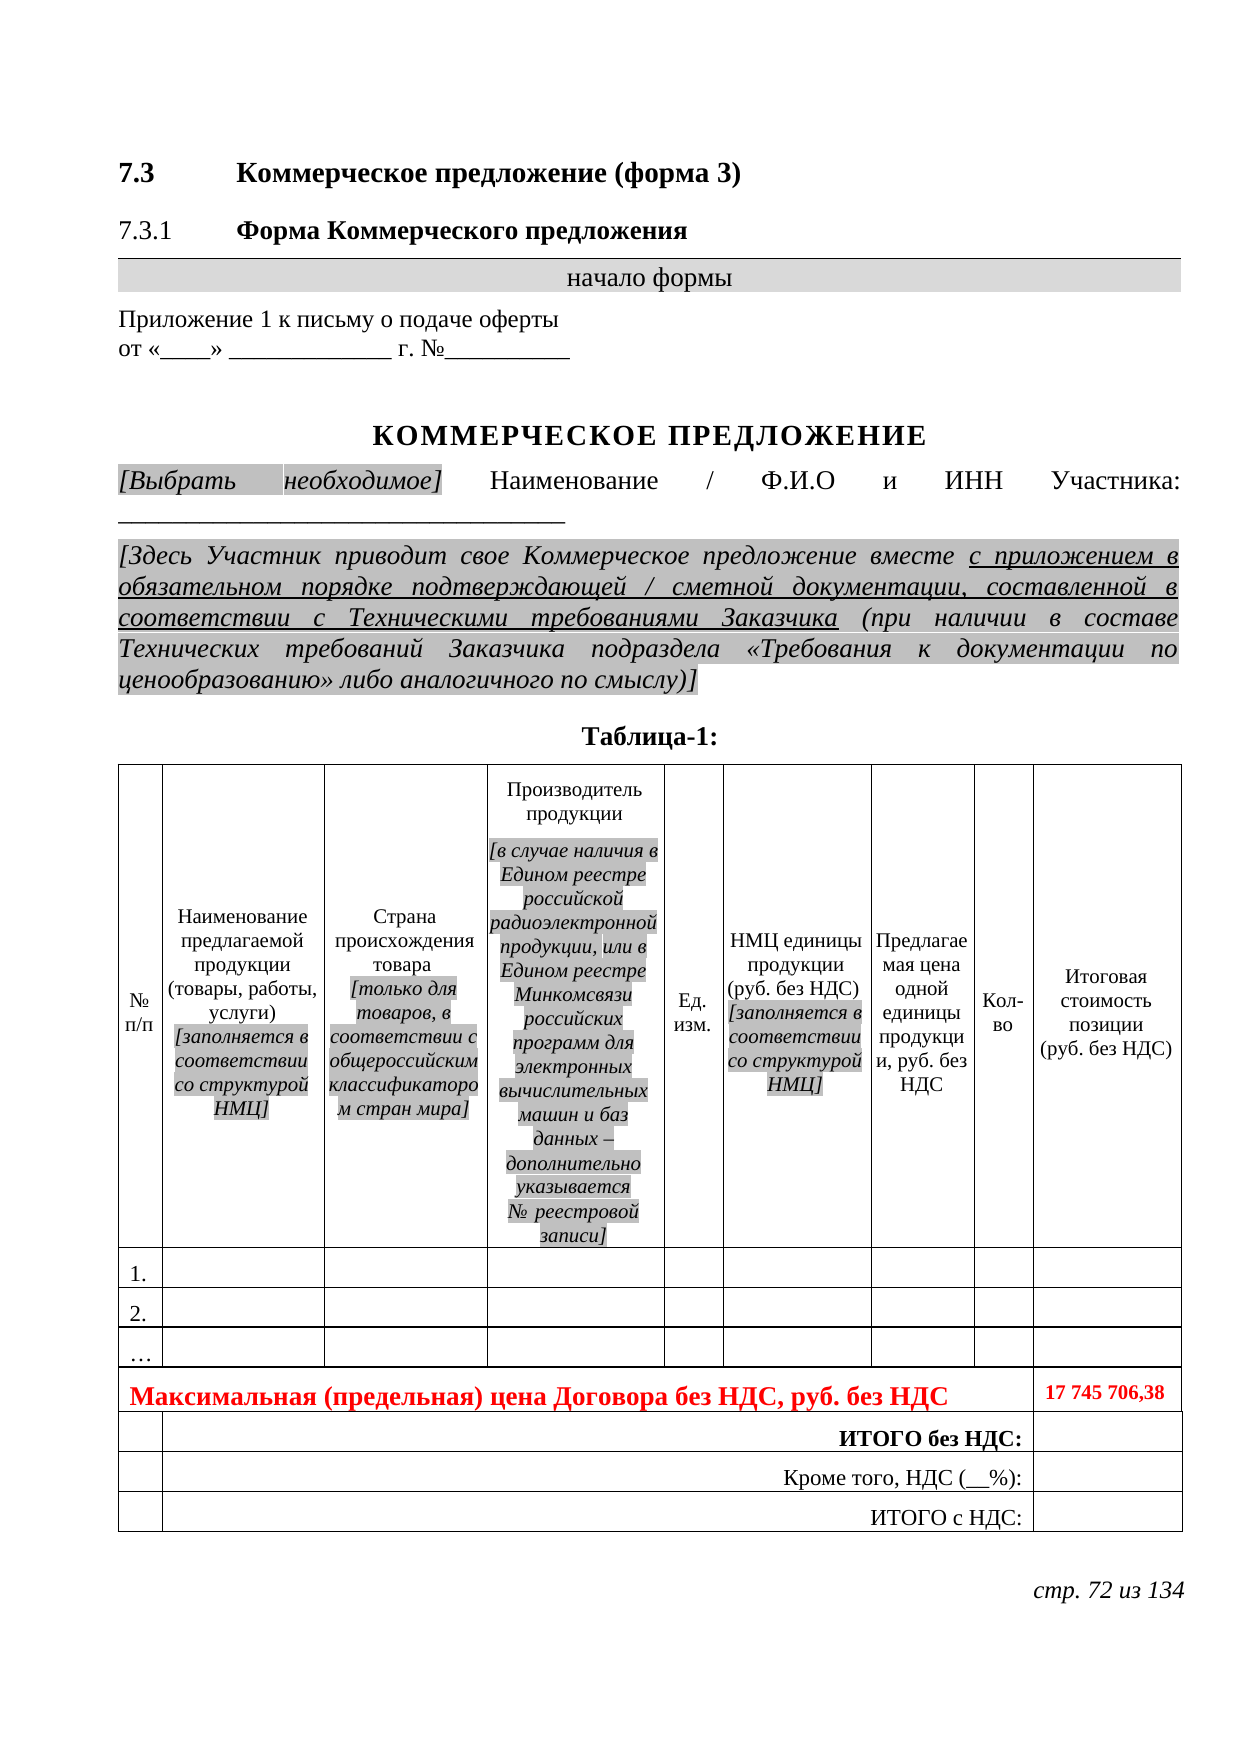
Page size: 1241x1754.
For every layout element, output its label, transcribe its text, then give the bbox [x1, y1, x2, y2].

table_cell ИТОГО с НДС: [163, 1492, 1033, 1531]
table_header Итоговая стоимость позиции (руб. без НДС) [1034, 765, 1181, 1247]
table_cell [325, 1248, 487, 1287]
table_cell Максимальная (предельная) цена Договора без НДС, руб. без НДС [119, 1368, 1033, 1411]
table_cell [163, 1248, 324, 1287]
table_header № п/п [119, 765, 162, 1247]
table_cell 1. [119, 1248, 162, 1287]
table_header Ед. изм. [665, 765, 723, 1247]
table_cell Кроме того, НДС (__%): [163, 1452, 1033, 1491]
table_cell [665, 1288, 723, 1326]
table_cell [724, 1288, 871, 1326]
table_header Страна происхождения товара [только для товаров, в соответствии с общероссийским классификатором стран мира] [325, 765, 487, 1247]
text Таблица-1: [118, 720, 1181, 751]
table_cell [724, 1328, 871, 1366]
table_header Кол-во [975, 765, 1033, 1247]
table_cell … [119, 1328, 162, 1366]
table_cell [1034, 1412, 1182, 1451]
table_cell ИТОГО без НДС: [163, 1412, 1033, 1451]
table_cell [1034, 1452, 1182, 1491]
table_cell [975, 1288, 1033, 1326]
table_cell [975, 1248, 1033, 1287]
table_cell [724, 1248, 871, 1287]
table_cell [665, 1328, 723, 1366]
table_cell [488, 1328, 664, 1366]
text [Здесь Участник приводит свое Коммерческое предложение вместе с приложением в обязательном порядке подтверждающей / сметной документации, составленной в соответствии с Техническими требованиями Заказчика (при наличии в составе Технических требований Заказчика подраздела «Требования к документации по ценообразованию» либо аналогичного по смыслу)] [118, 539, 1181, 695]
text Форма Коммерческого предложения [118, 214, 1181, 245]
table_cell [975, 1328, 1033, 1366]
table_cell [872, 1328, 974, 1366]
table_cell [665, 1248, 723, 1287]
table_cell [163, 1288, 324, 1326]
table_cell [488, 1288, 664, 1326]
subtitle Коммерческое предложение (форма 3) [118, 156, 1181, 189]
table_cell [163, 1328, 324, 1366]
table_cell [1034, 1248, 1181, 1287]
table_cell [872, 1288, 974, 1326]
table_cell [119, 1452, 162, 1491]
table_header Наименование предлагаемой продукции (товары, работы, услуги) [заполняется в соответствии со структурой НМЦ] [163, 765, 324, 1247]
text Приложение 1 к письму о подаче оферты от «____» _____________ г. №__________ [118, 304, 1181, 362]
table_header Производитель продукции [в случае наличия в Едином реестре российской радиоэлектронной продукции, или в Едином реестре Минкомсвязи российских программ для электронных вычислительных машин и баз данных – дополнительно указывается № реестровой записи] [488, 765, 664, 1247]
table_cell [325, 1288, 487, 1326]
table_cell [872, 1248, 974, 1287]
table_cell [488, 1248, 664, 1287]
table_header Предлагаемая цена одной единицы продукции, руб. без НДС [872, 765, 974, 1247]
text начало формы [118, 259, 1181, 292]
table_header НМЦ единицы продукции (руб. без НДС) [заполняется в соответствии со структурой НМЦ] [724, 765, 871, 1247]
table_cell [1034, 1328, 1181, 1366]
table_cell [119, 1492, 162, 1531]
table_cell [325, 1328, 487, 1366]
text Коммерческое предложение [118, 418, 1181, 452]
table_cell [119, 1412, 162, 1451]
text [Выбрать необходимое] Наименование / Ф.И.О и ИНН Участника: _________________________________ [118, 464, 1181, 527]
table_cell 17 745 706,38 [1034, 1368, 1181, 1411]
table_cell [1034, 1288, 1181, 1326]
table_cell 2. [119, 1288, 162, 1326]
table_cell [1034, 1492, 1182, 1531]
